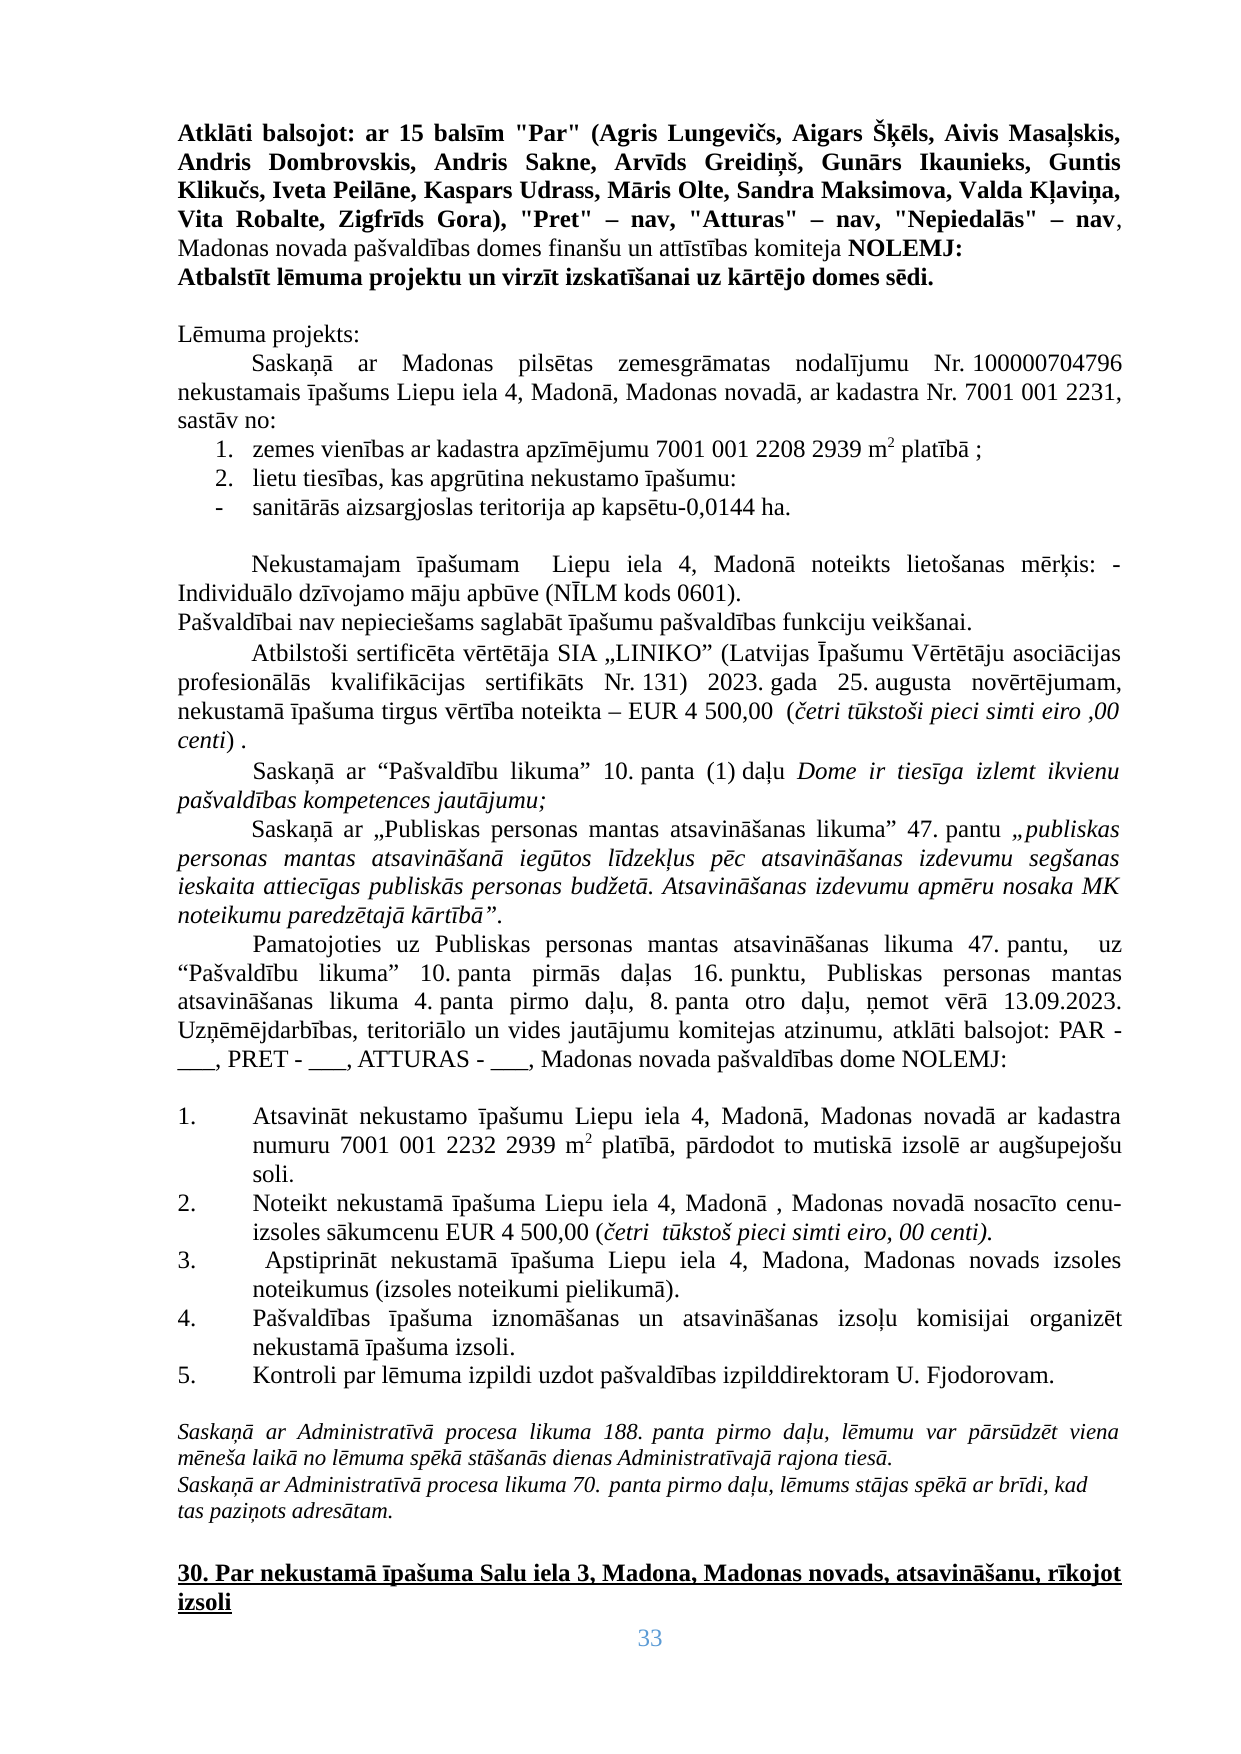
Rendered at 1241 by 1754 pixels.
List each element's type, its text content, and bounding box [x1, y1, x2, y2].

text Saskaņā ar Madonas pilsētas zemesgrāmatas nodalījumu Nr. 100000704796 nekustamais īpašums Liepu iela 4, Madonā, Madonas novadā, ar kadastra Nr. 7001 001 2231, sastāv no: [177, 348, 1122, 434]
text Nekustamajam īpašumam Liepu iela 4, Madonā noteikts lietošanas mērķis: - Individuālo dzīvojamo māju apbūve (NĪLM kods 0601). [177, 549, 1122, 607]
text Saskaņā ar „Publiskas personas mantas atsavināšanas likuma” 47. pantu „publiskas personas mantas atsavināšanā iegūtos līdzekļus pēc atsavināšanas izdevumu segšanas ieskaita attiecīgas publiskās personas budžetā. Atsavināšanas izdevumu apmēru nosaka MK noteikumu paredzētajā kārtībā”. [177, 814, 1122, 929]
text Saskaņā ar Administratīvā procesa likuma 70. panta pirmo daļu, lēmums stājas spēkā ar brīdi, kad tas paziņots adresātam. [177, 1471, 1122, 1523]
list Noteikt nekustamā īpašuma Liepu iela 4, Madonā , Madonas novadā nosacīto cenu- izsoles sākumcenu EUR 4 500,00 (četri tūkstoš pieci simti eiro, 00 centi). [177, 1188, 1122, 1246]
text 30. Par nekustamā īpašuma Salu iela 3, Madona, Madonas novads, atsavināšanu, rīkojot izsoli [177, 1584, 1122, 1616]
list lietu tiesības, kas apgrūtina nekustamo īpašumu: [215, 463, 1122, 492]
list Kontroli par lēmuma izpildi uzdot pašvaldības izpilddirektoram U. Fjodorovam. [177, 1361, 1122, 1389]
list zemes vienības ar kadastra apzīmējumu 7001 001 2208 2939 m2 platībā ; [215, 434, 1122, 463]
text Pašvaldībai nav nepieciešams saglabāt īpašumu pašvaldības funkciju veikšanai. [177, 607, 1107, 636]
text Saskaņā ar “Pašvaldību likuma” 10. panta (1) daļu Dome ir tiesīga izlemt ikvienu pašvaldības kompetences jautājumu; [177, 756, 1122, 814]
text 30. Par nekustamā īpašuma Salu iela 3, Madona, Madonas novads, atsavināšanu, rīkojot izsoli [177, 1558, 1122, 1583]
text Atbalstīt lēmuma projektu un virzīt izskatīšanai uz kārtējo domes sēdi. [177, 262, 1122, 291]
list Apstiprināt nekustamā īpašuma Liepu iela 4, Madona, Madonas novads izsoles noteikumus (izsoles noteikumi pielikumā). [177, 1246, 1122, 1303]
list Atsavināt nekustamo īpašumu Liepu iela 4, Madonā, Madonas novadā ar kadastra numuru 7001 001 2232 2939 m2 platībā, pārdodot to mutiskā izsolē ar augšupejošu soli. [177, 1101, 1122, 1188]
list Pašvaldības īpašuma iznomāšanas un atsavināšanas izsoļu komisijai organizēt nekustamā īpašuma izsoli. [177, 1303, 1122, 1361]
text Saskaņā ar Administratīvā procesa likuma 188. panta pirmo daļu, lēmumu var pārsūdzēt viena mēneša laikā no lēmuma spēkā stāšanās dienas Administratīvajā rajona tiesā. [177, 1418, 1122, 1471]
text Pamatojoties uz Publiskas personas mantas atsavināšanas likuma 47. pantu, uz “Pašvaldību likuma” 10. panta pirmās daļas 16. punktu, Publiskas personas mantas atsavināšanas likuma 4. panta pirmo daļu, 8. panta otro daļu, ņemot vērā 13.09.2023. Uzņēmējdarbības, teritoriālo un vides jautājumu komitejas atzinumu, atklāti balsojot: PAR - ___, PRET - ___, ATTURAS - ___, Madonas novada pašvaldības dome NOLEMJ: [177, 929, 1122, 1073]
text Atklāti balsojot: ar 15 balsīm "Par" (Agris Lungevičs, Aigars Šķēls, Aivis Masaļskis, Andris Dombrovskis, Andris Sakne, Arvīds Greidiņš, Gunārs Ikaunieks, Guntis Klikučs, Iveta Peilāne, Kaspars Udrass, Māris Olte, Sandra Maksimova, Valda Kļaviņa, Vita Robalte, Zigfrīds Gora), "Pret" – nav, "Atturas" – nav, "Nepiedalās" – nav, Madonas novada pašvaldības domes finanšu un attīstības komiteja NOLEMJ: [177, 118, 1122, 262]
text Lēmuma projekts: [177, 319, 1122, 348]
text Atbilstoši sertificēta vērtētāja SIA „LINIKO” (Latvijas Īpašumu Vērtētāju asociācijas profesionālās kvalifikācijas sertifikāts Nr. 131) 2023. gada 25. augusta novērtējumam, nekustamā īpašuma tirgus vērtība noteikta – EUR 4 500,00 (četri tūkstoši pieci simti eiro ,00 centi) . [177, 638, 1122, 753]
list sanitārās aizsargjoslas teritorija ap kapsētu-0,0144 ha. [215, 492, 1122, 521]
